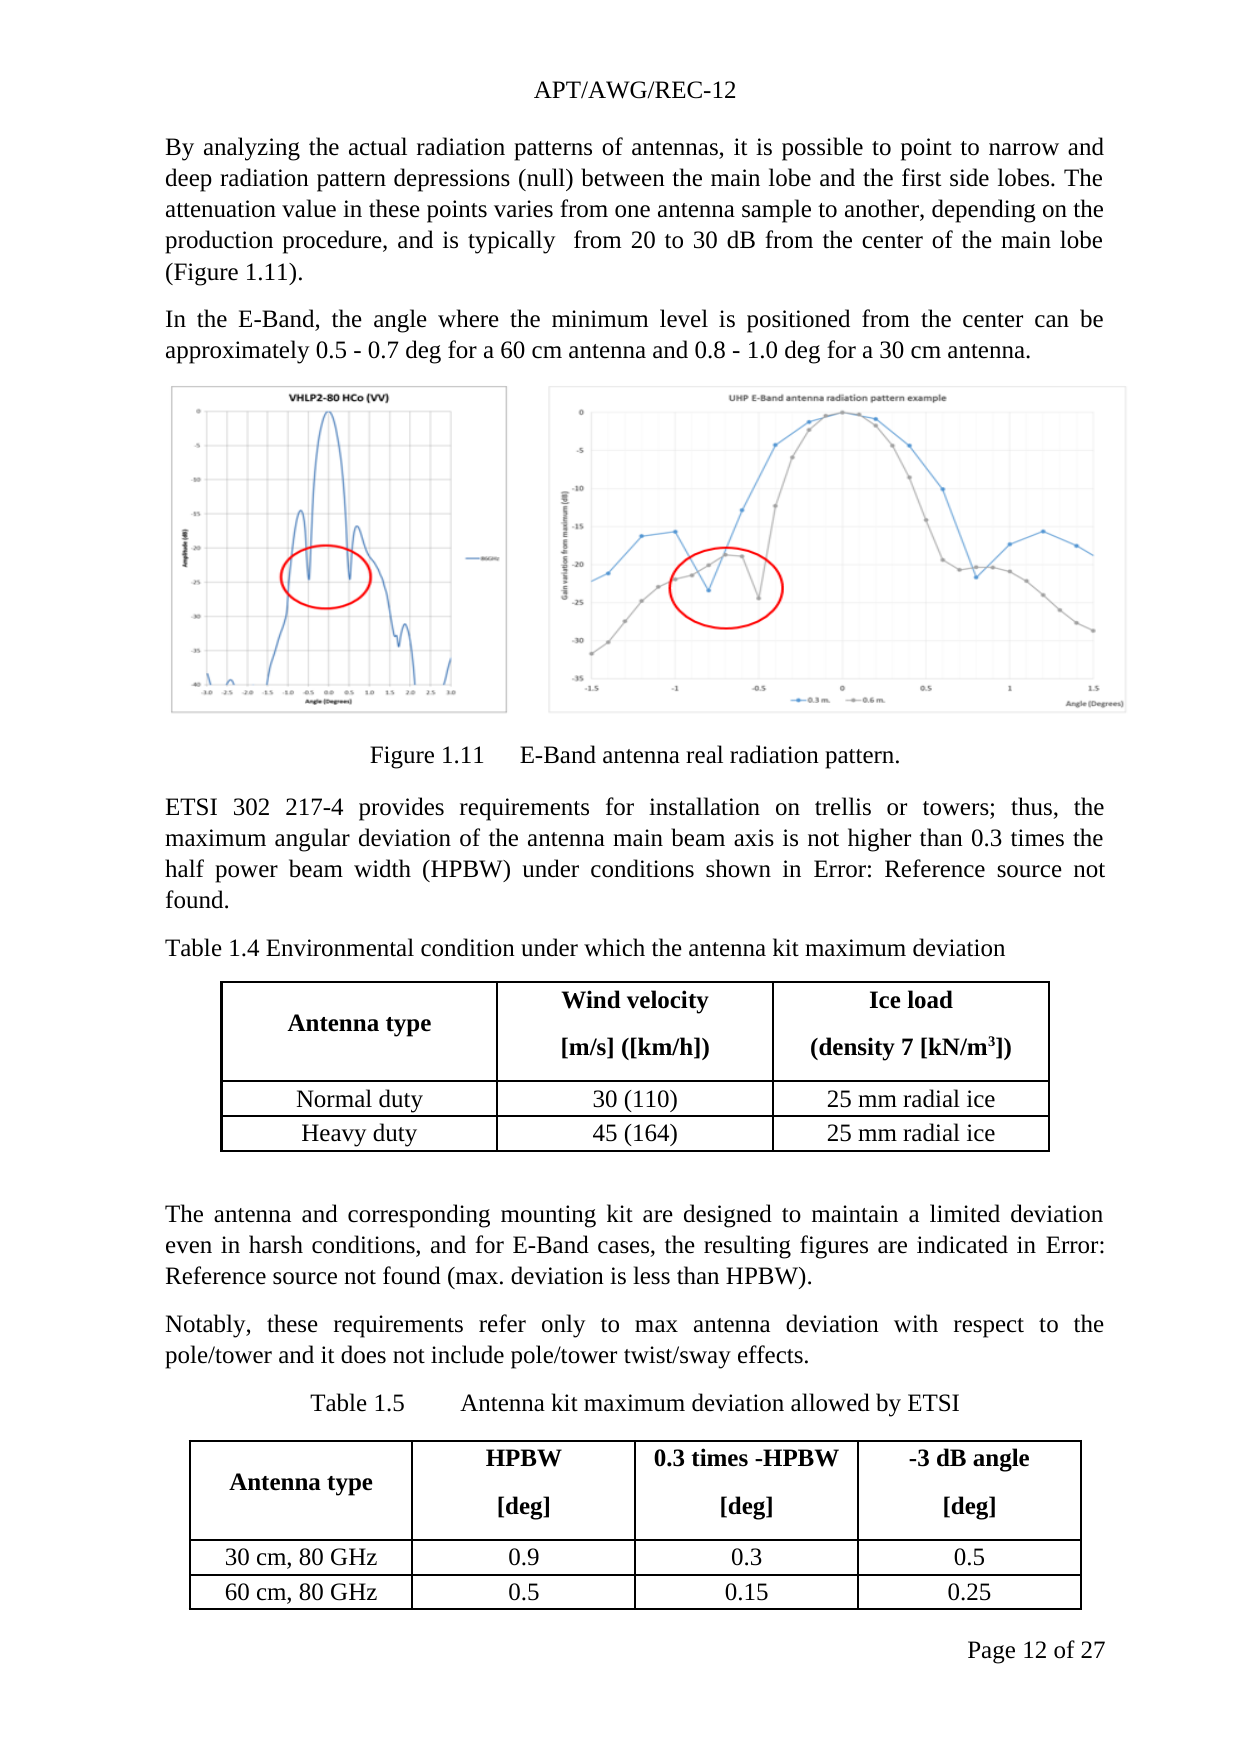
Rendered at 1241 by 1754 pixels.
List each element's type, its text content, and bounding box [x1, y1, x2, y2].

text By analyzing the actual radiation patterns of antennas, it is possible to point to narrow and deep radiation pattern depressions (null) between the main lobe and the first side lobes. The attenuation value in these points varies from one antenna sample to another, depending on the production procedure, and is typically from 20 to 30 dB from the center of the main lobe (Figure 1.11). [165, 132, 1105, 285]
table_cell 0.25 [859, 1576, 1080, 1608]
table_header -3 dB angle [deg] [859, 1442, 1080, 1539]
table_header 0.3 times -HPBW [deg] [636, 1442, 857, 1539]
text In the E-Band, the angle where the minimum level is positioned from the center can be approximately 0.5 - 0.7 deg for a 60 cm antenna and 0.8 - 1.0 deg for a 30 cm antenna. [165, 304, 1105, 364]
table_cell 25 mm radial ice [774, 1082, 1048, 1115]
picture [165, 383, 1136, 722]
table_header Antenna type [191, 1442, 411, 1539]
text Table 1.4 Environmental condition under which the antenna kit maximum deviation [165, 933, 1105, 962]
table_cell 30 cm, 80 GHz [191, 1541, 411, 1573]
table_cell 60 cm, 80 GHz [191, 1576, 411, 1608]
text Notably, these requirements refer only to max antenna deviation with respect to the pole/tower and it does not include pole/tower twist/sway effects. [165, 1309, 1105, 1369]
table_cell 0.5 [859, 1541, 1080, 1573]
table_cell 0.15 [636, 1576, 857, 1608]
table_cell 0.3 [636, 1541, 857, 1573]
table_cell Normal duty [223, 1082, 496, 1115]
table_header Antenna type [223, 983, 496, 1080]
table_cell 25 mm radial ice [774, 1117, 1048, 1149]
text Table 1.5 Antenna kit maximum deviation allowed by ETSI [165, 1388, 1105, 1417]
text Figure 1.11 E-Band antenna real radiation pattern. [165, 741, 1105, 769]
table_header Ice load (density 7 [kN/m3]) [774, 983, 1048, 1080]
table_cell 0.5 [413, 1576, 634, 1608]
table_cell Heavy duty [223, 1117, 496, 1149]
table_cell 45 (164) [498, 1117, 772, 1149]
table_cell 0.9 [413, 1541, 634, 1573]
table_header Wind velocity [m/s] ([km/h]) [498, 983, 772, 1080]
table_cell 30 (110) [498, 1082, 772, 1115]
table_header HPBW [deg] [413, 1442, 634, 1539]
